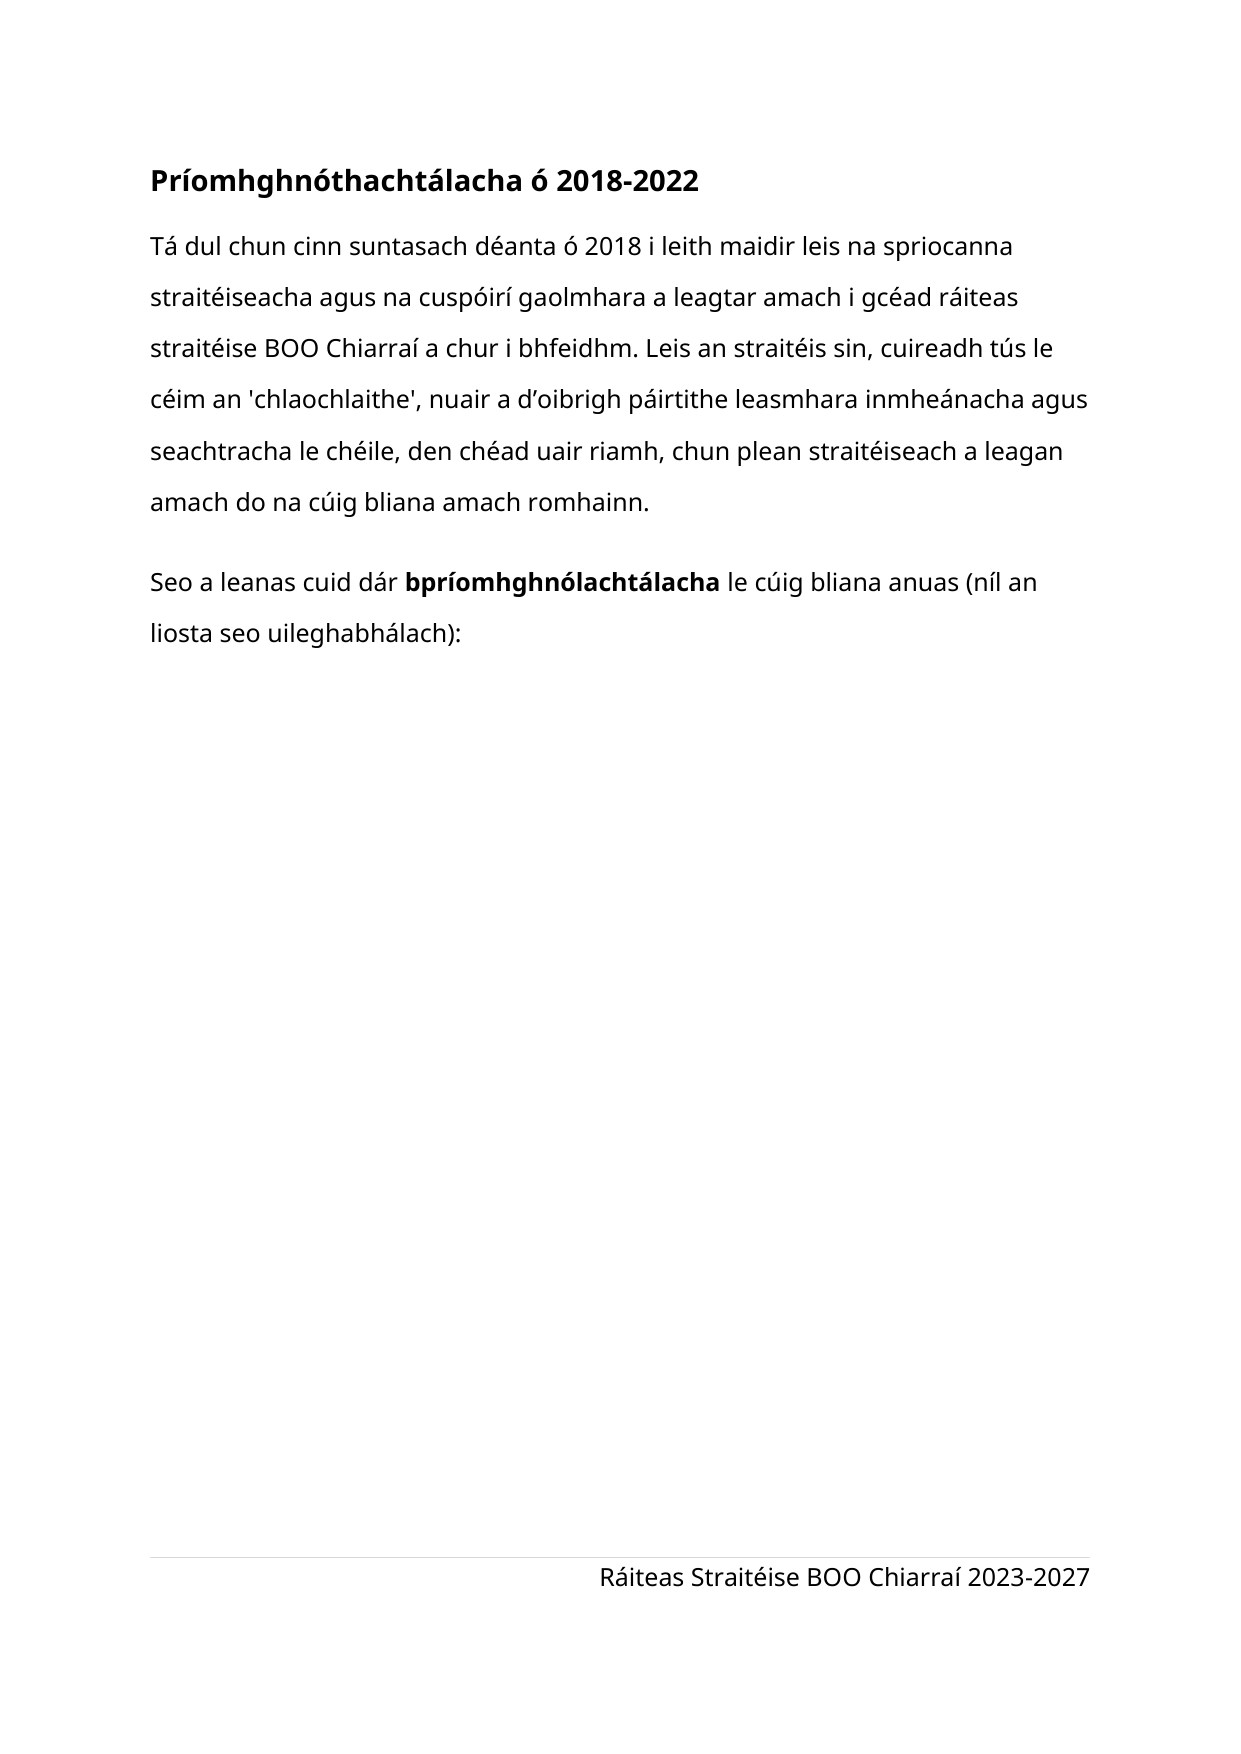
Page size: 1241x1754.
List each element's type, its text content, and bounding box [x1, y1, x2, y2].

text Seo a leanas cuid dár bpríomhghnólachtálacha le cúig bliana anuas (níl an liosta seo uileghabhálach): [150, 564, 1090, 649]
text Príomhghnóthachtálacha ó 2018-2022 [150, 160, 1090, 200]
text Tá dul chun cinn suntasach déanta ó 2018 i leith maidir leis na spriocanna straitéiseacha agus na cuspóirí gaolmhara a leagtar amach i gcéad ráiteas straitéise BOO Chiarraí a chur i bhfeidhm. Leis an straitéis sin, cuireadh tús le céim an 'chlaochlaithe', nuair a d’oibrigh páirtithe leasmhara inmheánacha agus seachtracha le chéile, den chéad uair riamh, chun plean straitéiseach a leagan amach do na cúig bliana amach romhainn. [150, 229, 1090, 518]
